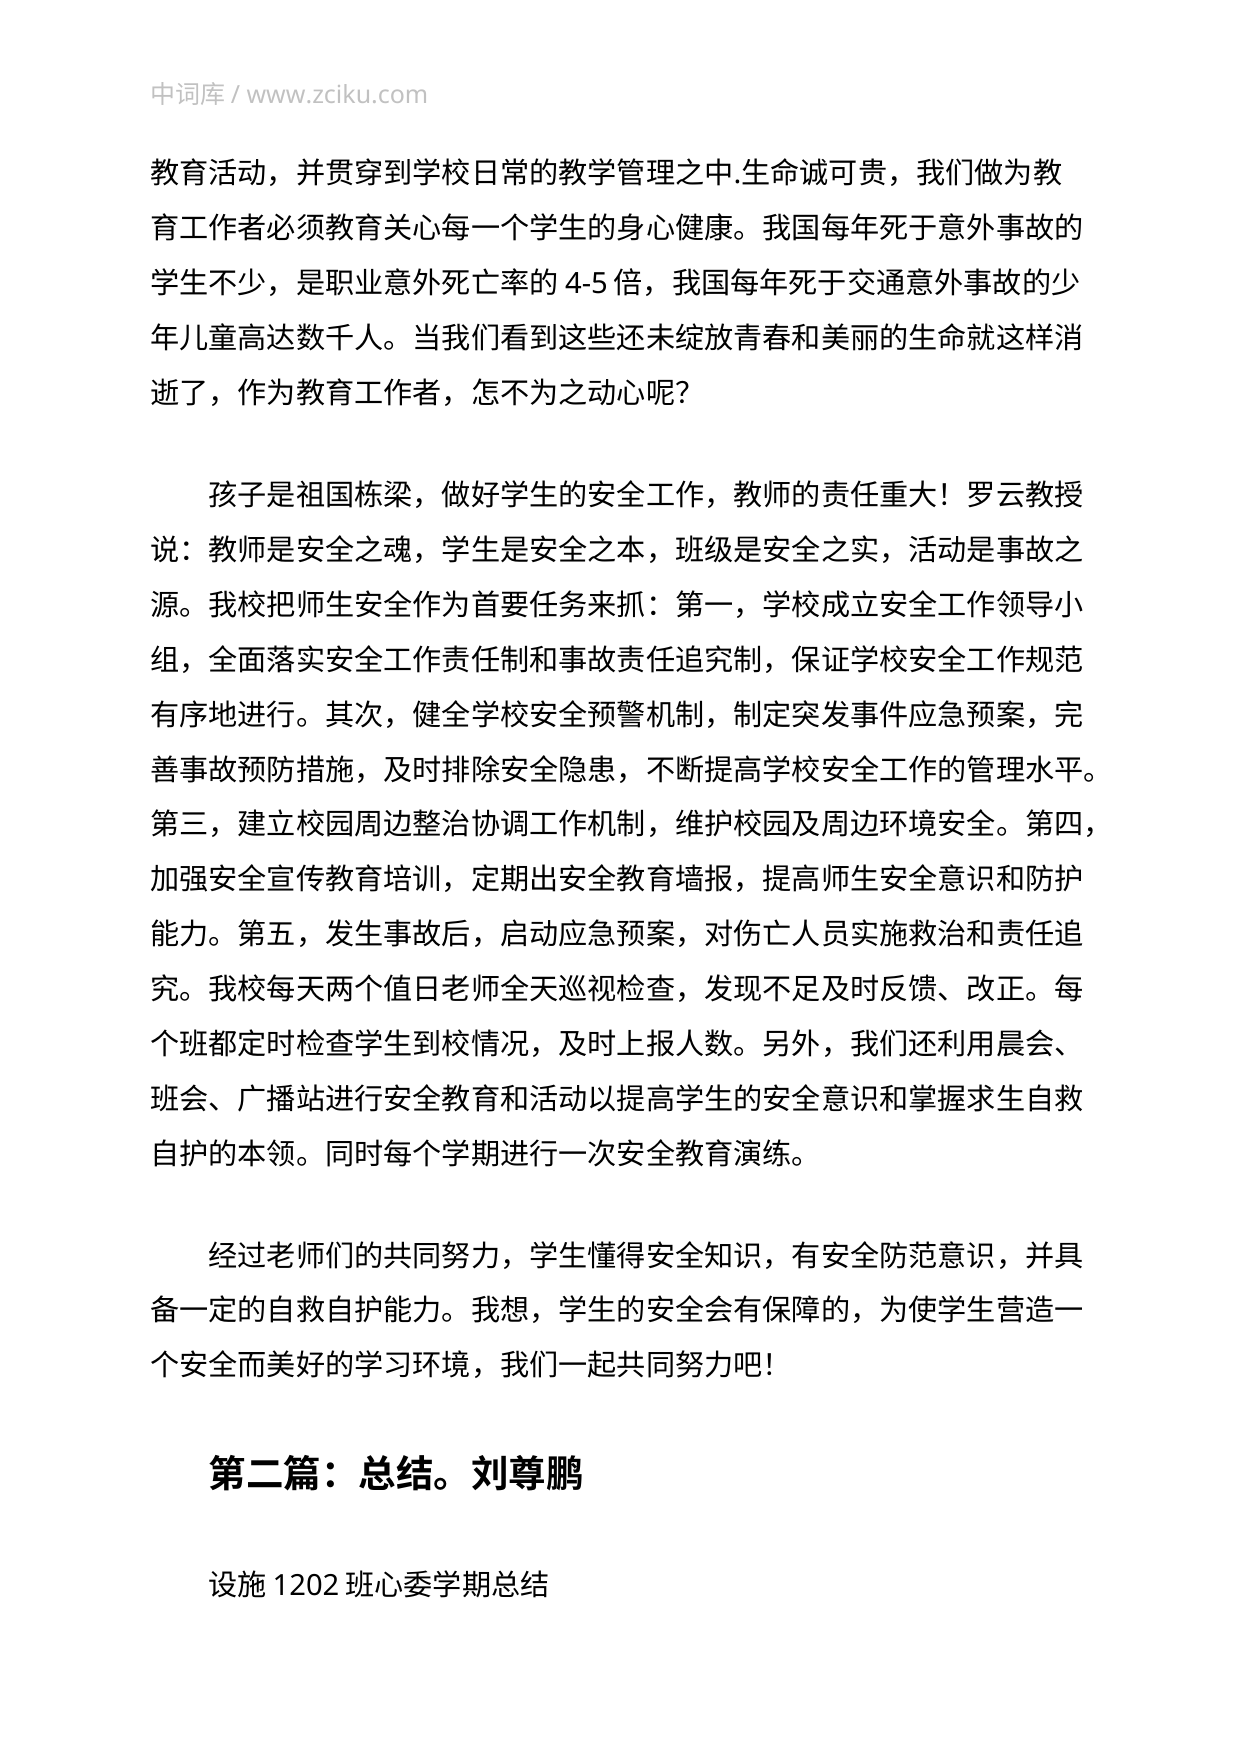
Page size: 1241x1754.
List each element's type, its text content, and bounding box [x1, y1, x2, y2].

text 第二篇：总结。刘尊鹏 [150, 1444, 1090, 1498]
text 孩子是祖国栋梁，做好学生的安全工作，教师的责任重大！罗云教授说：教师是安全之魂，学生是安全之本，班级是安全之实，活动是事故之源。我校把师生安全作为首要任务来抓：第一，学校成立安全工作领导小组，全面落实安全工作责任制和事故责任追究制，保证学校安全工作规范有序地进行。其次，健全学校安全预警机制，制定突发事件应急预案，完善事故预防措施，及时排除安全隐患，不断提高学校安全工作的管理水平。第三，建立校园周边整治协调工作机制，维护校园及周边环境安全。第四，加强安全宣传教育培训，定期出安全教育墙报，提高师生安全意识和防护能力。第五，发生事故后，启动应急预案，对伤亡人员实施救治和责任追究。我校每天两个值日老师全天巡视检查，发现不足及时反馈、改正。每个班都定时检查学生到校情况，及时上报人数。另外，我们还利用晨会、班会、广播站进行安全教育和活动以提高学生的安全意识和掌握求生自救自护的本领。同时每个学期进行一次安全教育演练。 [150, 472, 1090, 1173]
text 设施1202班心委学期总结 [150, 1561, 1090, 1603]
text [150, 150, 1090, 412]
text 经过老师们的共同努力，学生懂得安全知识，有安全防范意识，并具备一定的自救自护能力。我想，学生的安全会有保障的，为使学生营造一个安全而美好的学习环境，我们一起共同努力吧！ [150, 1232, 1090, 1384]
